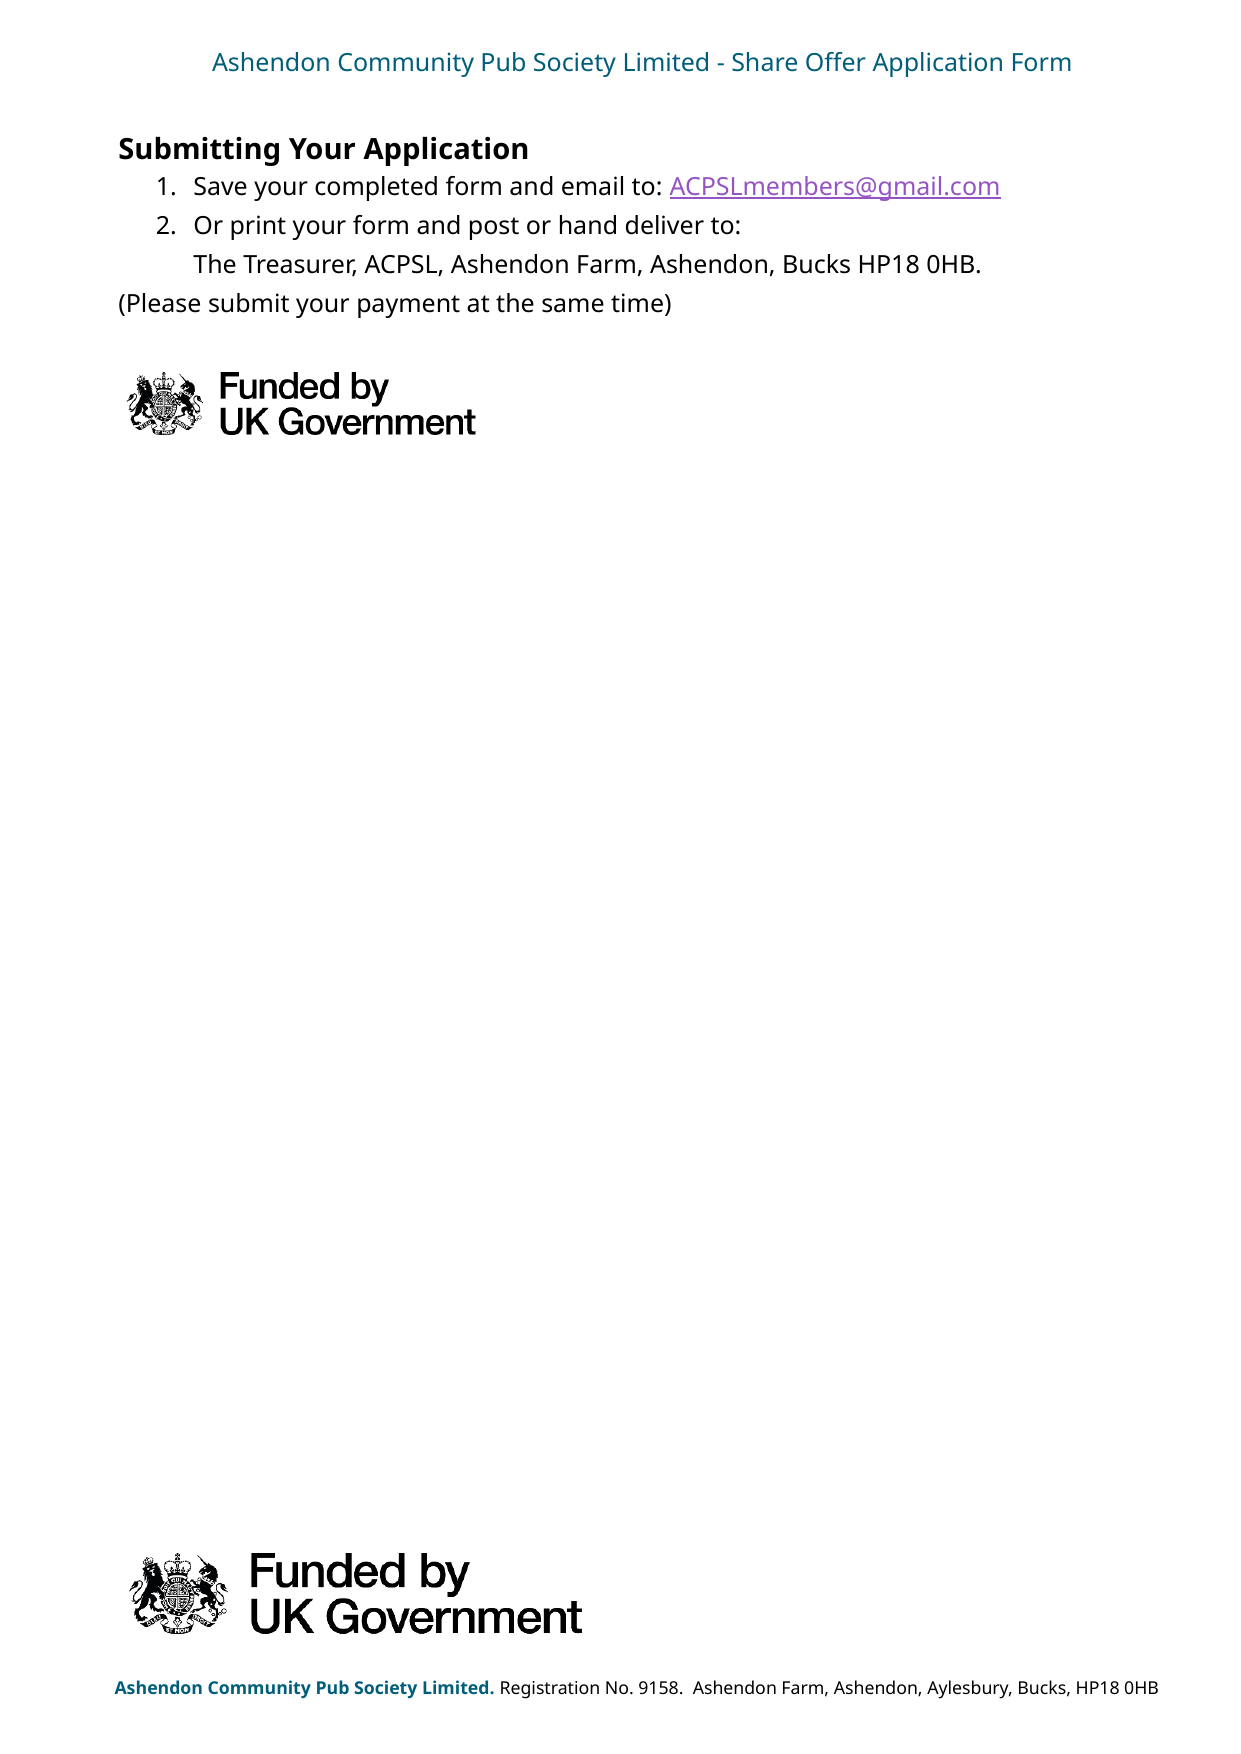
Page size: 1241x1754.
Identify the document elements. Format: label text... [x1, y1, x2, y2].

text (Please submit your payment at the same time) [118, 286, 1200, 320]
picture [118, 364, 483, 444]
list Or print your form and post or hand deliver to: The Treasurer, ACPSL, Ashendon Farm, Ashendon, Bucks HP18 0HB. [156, 207, 1200, 281]
text Submitting Your Application [118, 128, 1200, 168]
picture [118, 1541, 593, 1645]
list Save your completed form and email to: ACPSLmembers@gmail.com [156, 168, 1200, 202]
